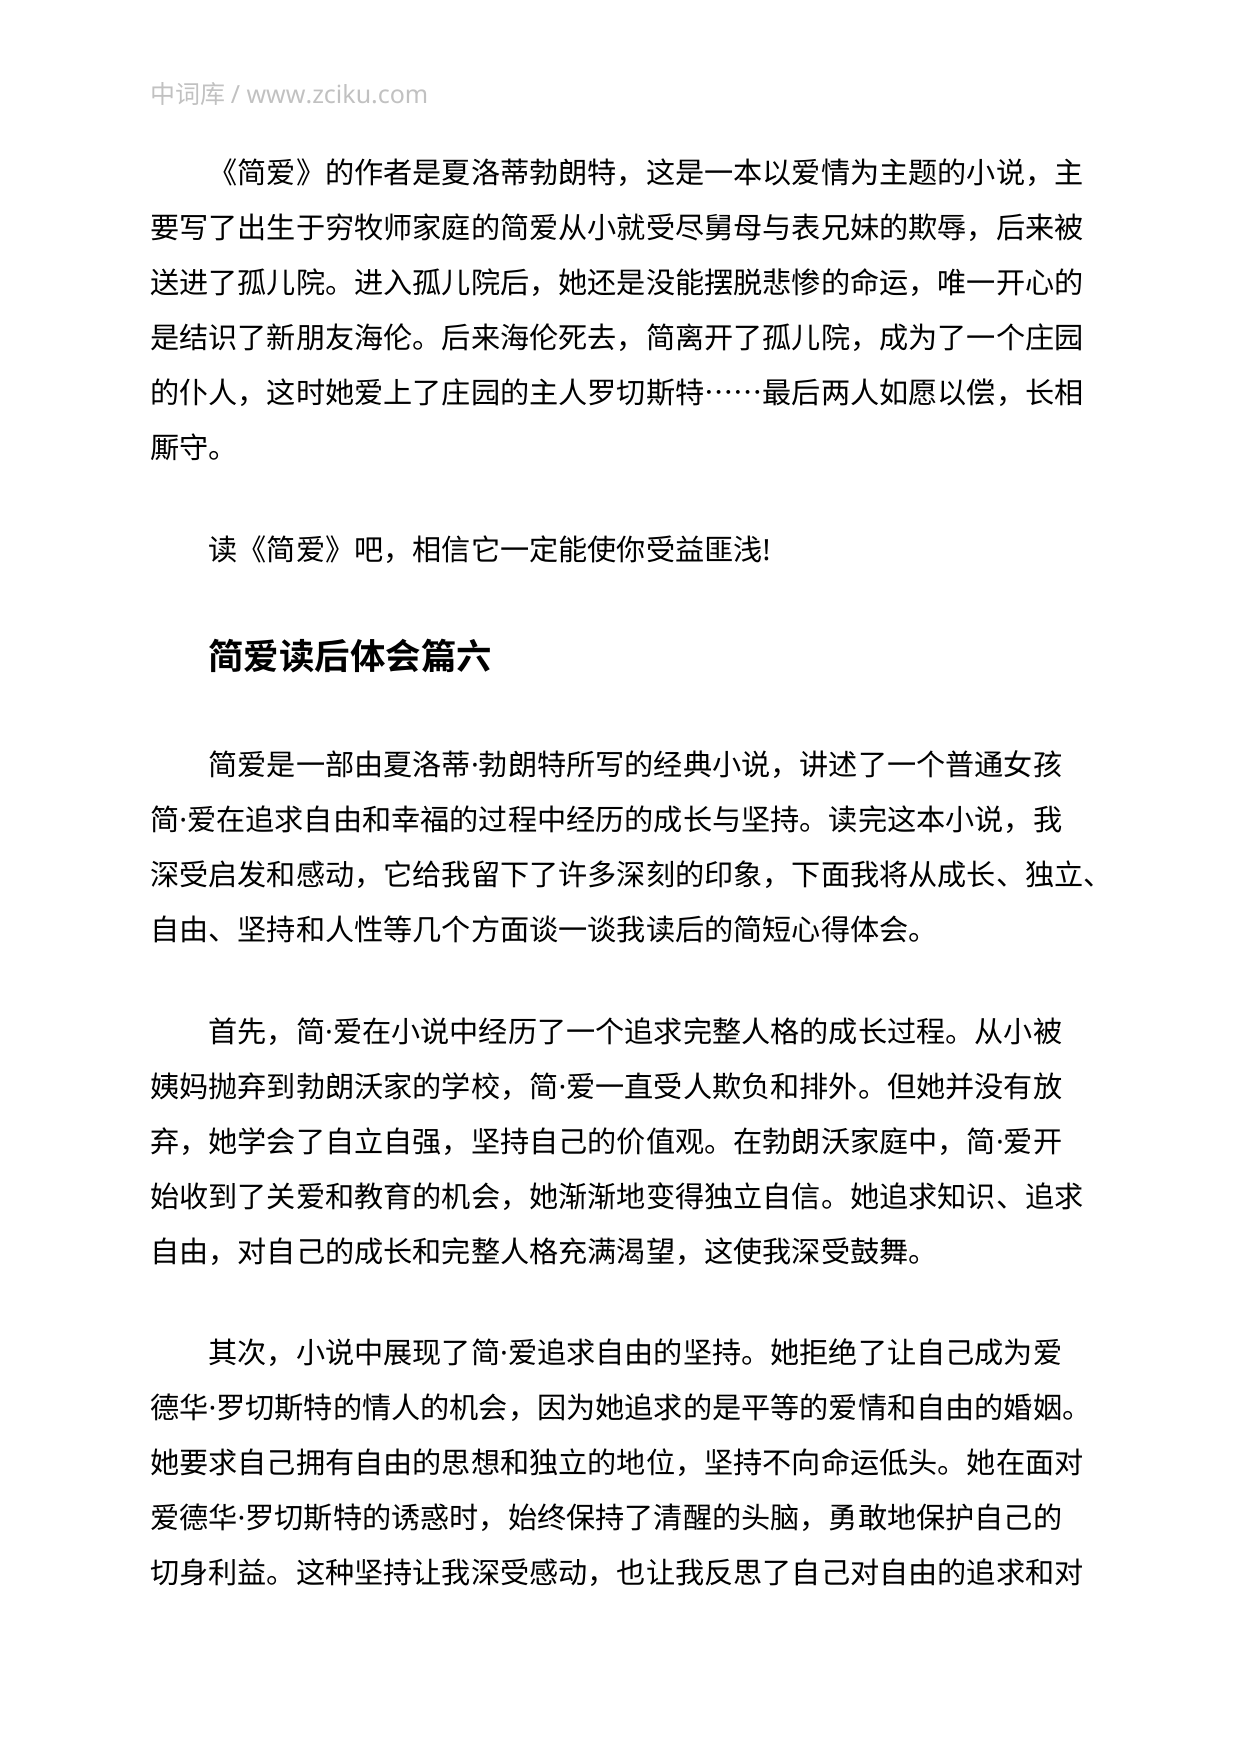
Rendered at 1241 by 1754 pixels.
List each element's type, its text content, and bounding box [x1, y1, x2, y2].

text 简爱是一部由夏洛蒂·勃朗特所写的经典小说，讲述了一个普通女孩简·爱在追求自由和幸福的过程中经历的成长与坚持。读完这本小说，我深受启发和感动，它给我留下了许多深刻的印象，下面我将从成长、独立、自由、坚持和人性等几个方面谈一谈我读后的简短心得体会。 [150, 742, 1090, 949]
text 《简爱》的作者是夏洛蒂勃朗特，这是一本以爱情为主题的小说，主要写了出生于穷牧师家庭的简爱从小就受尽舅母与表兄妹的欺辱，后来被送进了孤儿院。进入孤儿院后，她还是没能摆脱悲惨的命运，唯一开心的是结识了新朋友海伦。后来海伦死去，简离开了孤儿院，成为了一个庄园的仆人，这时她爱上了庄园的主人罗切斯特……最后两人如愿以偿，长相厮守。 [150, 150, 1090, 467]
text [150, 1330, 1090, 1592]
text 首先，简·爱在小说中经历了一个追求完整人格的成长过程。从小被姨妈抛弃到勃朗沃家的学校，简·爱一直受人欺负和排外。但她并没有放弃，她学会了自立自强，坚持自己的价值观。在勃朗沃家庭中，简·爱开始收到了关爱和教育的机会，她渐渐地变得独立自信。她追求知识、追求自由，对自己的成长和完整人格充满渴望，这使我深受鼓舞。 [150, 1008, 1090, 1271]
text 读《简爱》吧，相信它一定能使你受益匪浅! [150, 526, 1090, 569]
text 简爱读后体会篇六 [150, 628, 1090, 679]
